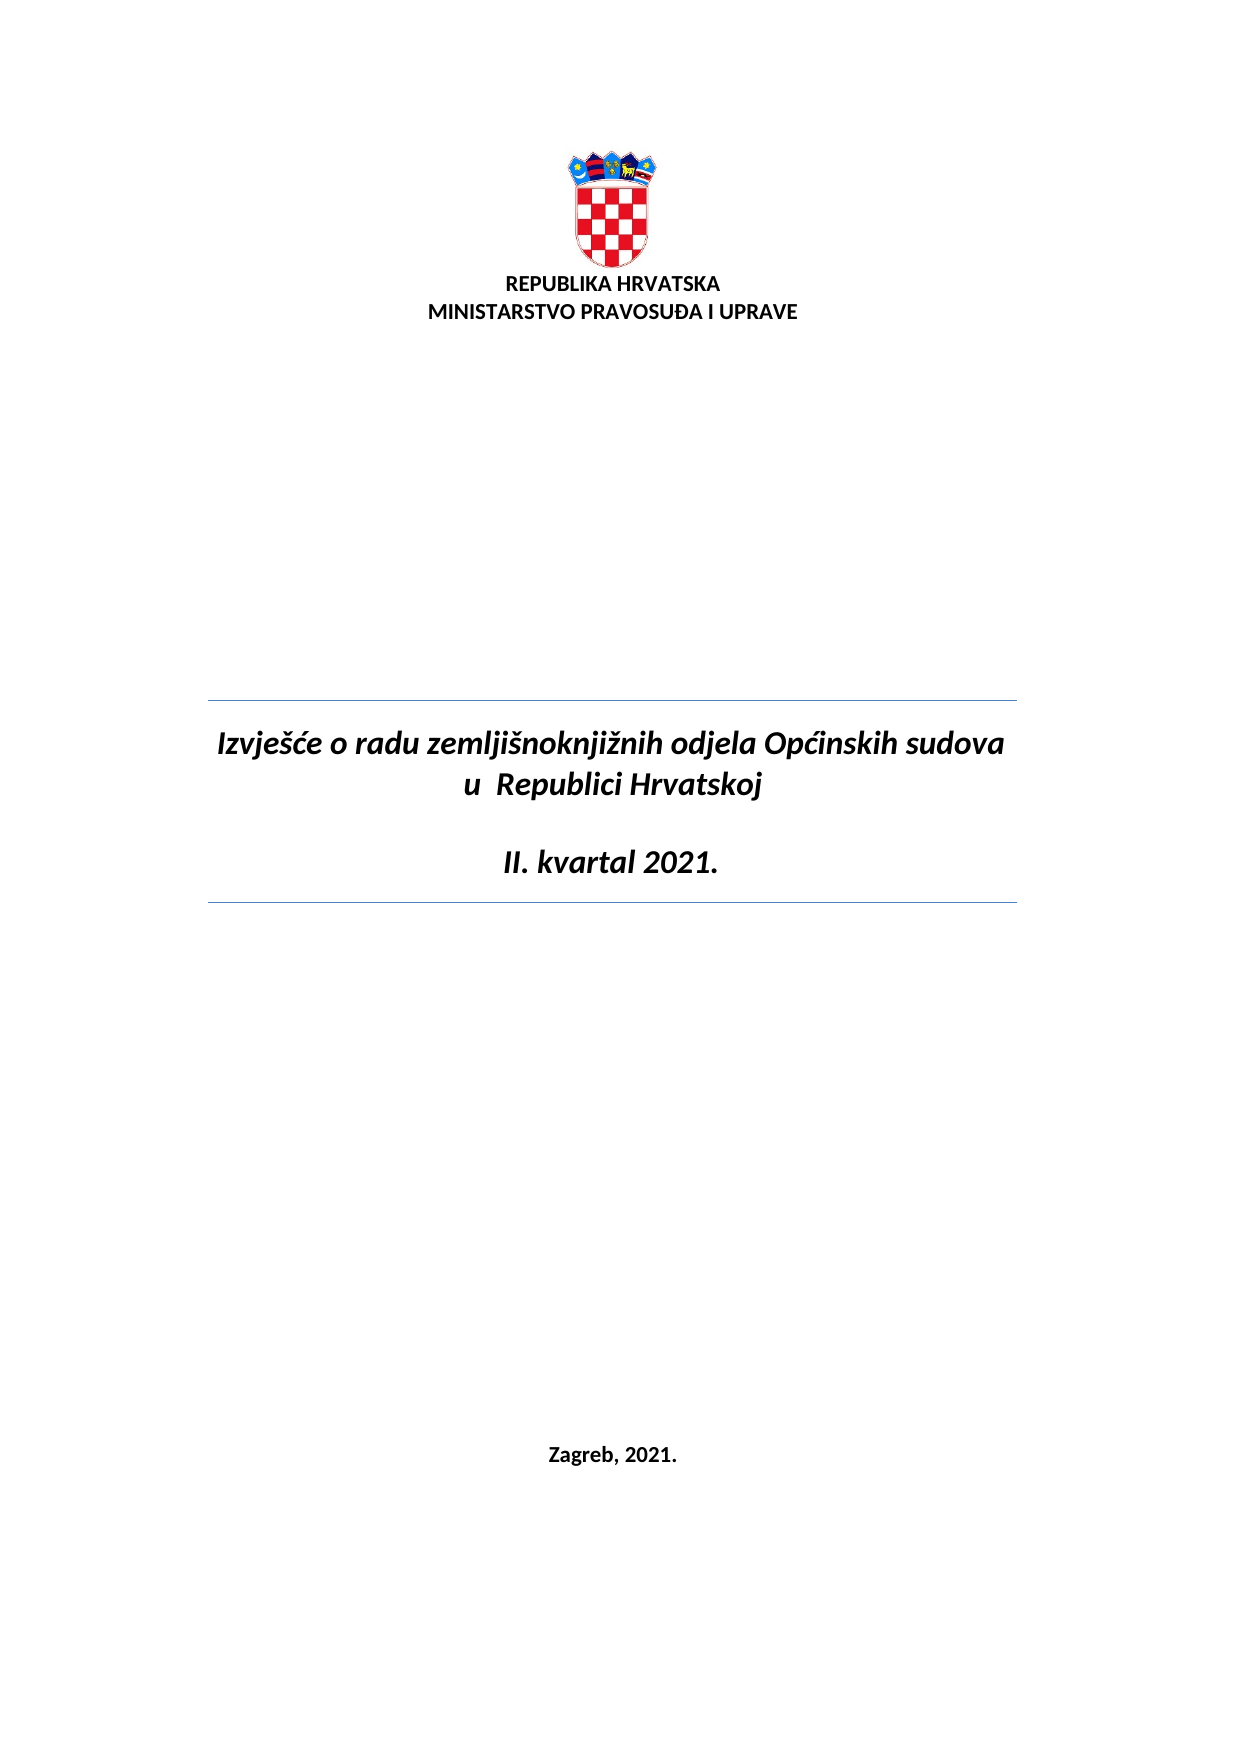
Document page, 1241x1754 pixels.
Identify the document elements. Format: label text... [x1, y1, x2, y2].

text II. kvartal 2021. [208, 819, 1017, 902]
text Ministarstvo pravosuđa I UPRAVE [118, 297, 1107, 326]
text Zagreb, 2021. [118, 1440, 1107, 1468]
picture [564, 147, 662, 270]
text REPUBLIKA HRVATSKA [118, 269, 1107, 297]
text Izvješće o radu zemljišnoknjižnih odjela Općinskih sudova u Republici Hrvatskoj [208, 701, 1017, 803]
